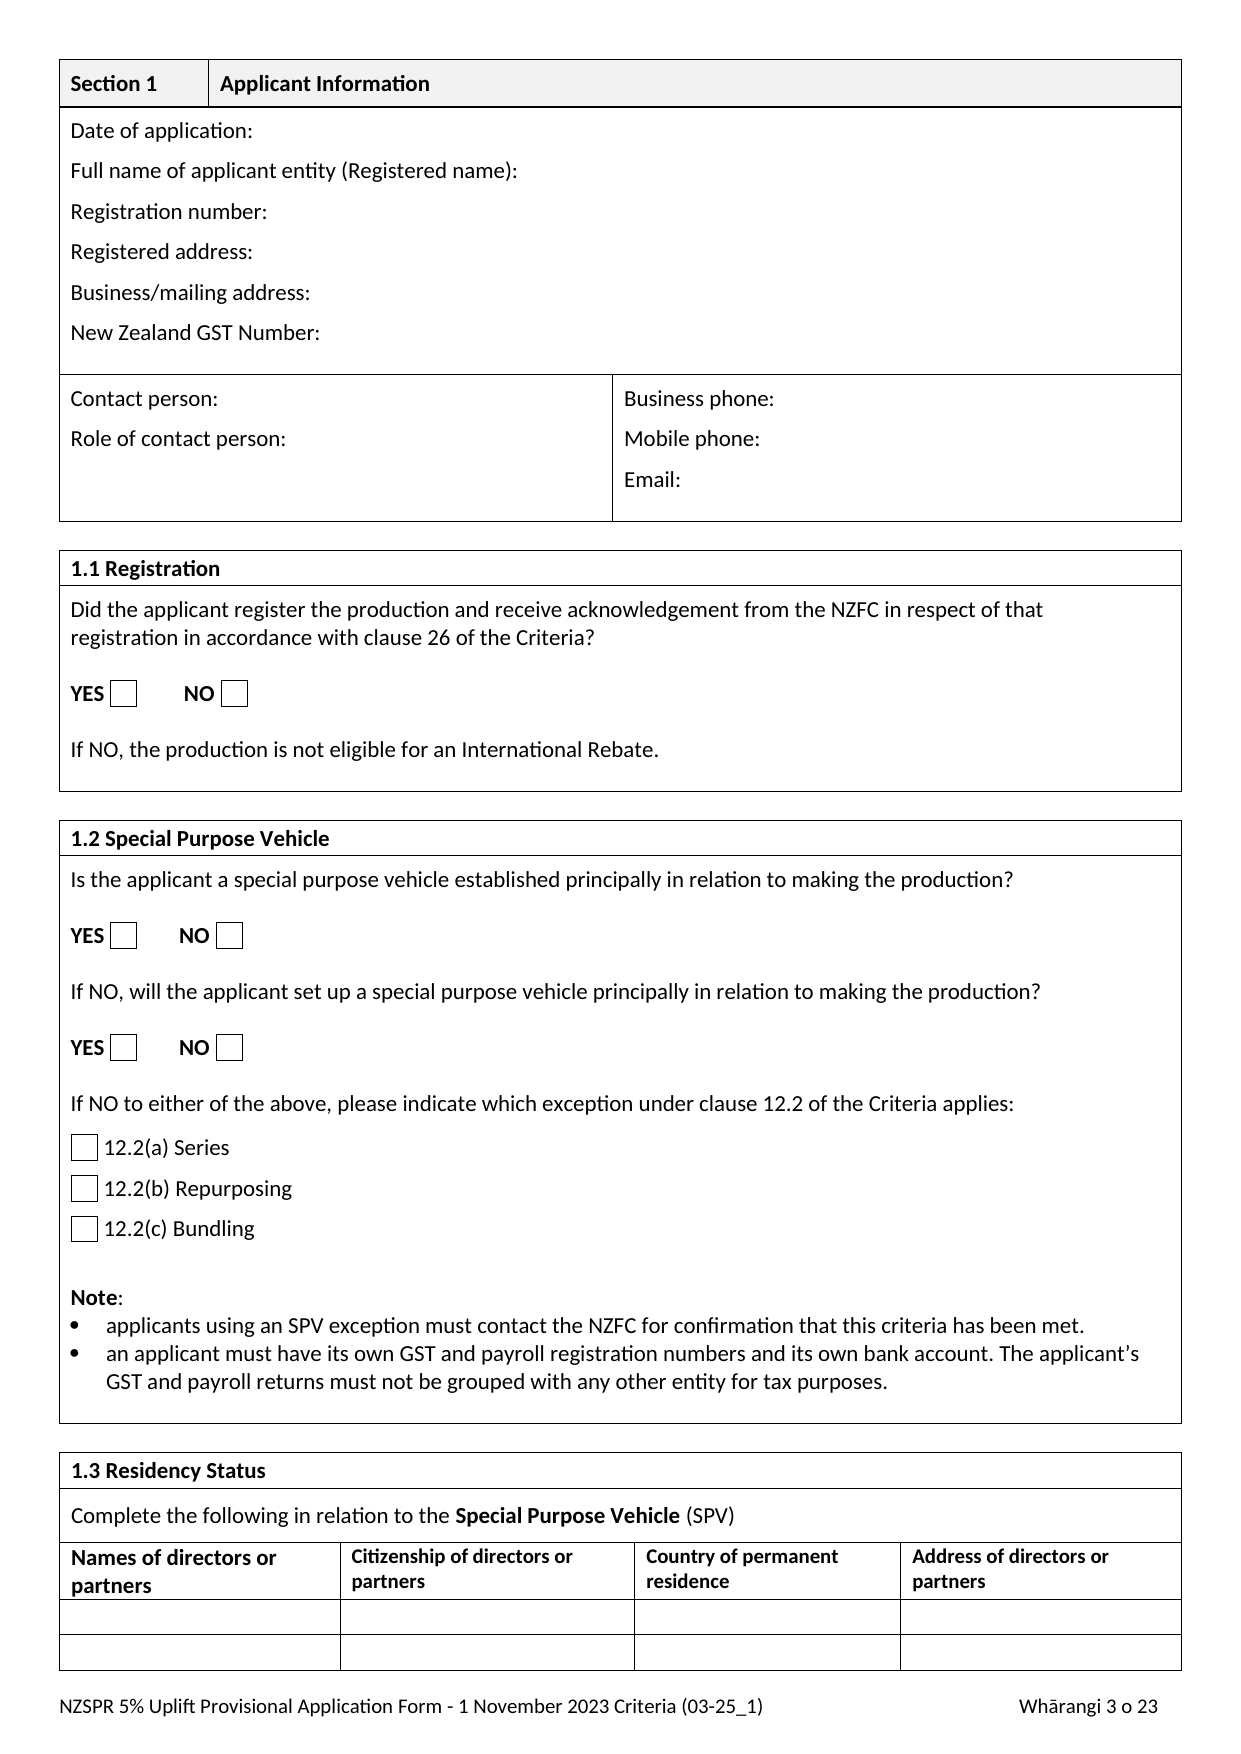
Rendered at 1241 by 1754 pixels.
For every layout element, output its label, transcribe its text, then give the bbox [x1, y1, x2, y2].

table_cell [341, 1600, 634, 1634]
table_cell Date of application: Full name of applicant entity (Registered name): Registration number: Registered address: Business/mailing address: New Zealand GST Number: [60, 108, 1181, 374]
table_cell [901, 1600, 1181, 1634]
table_header 1.1 Registration [60, 551, 1181, 585]
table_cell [635, 1543, 900, 1599]
table_cell Citizenship of directors or partners [341, 1543, 634, 1599]
table_cell Contact person: Role of contact person: [60, 375, 612, 521]
table_header 1.2 Special Purpose Vehicle [60, 821, 1181, 855]
table_cell Address of directors or partners [901, 1543, 1181, 1599]
table_cell Is the applicant a special purpose vehicle established principally in relation to making the production? YES NO If NO, will the applicant set up a special purpose vehicle principally in relation to making the production? YES NO If NO to either of the above, please indicate which exception under clause 12.2 of the Criteria applies: 12.2(a) Series 12.2(b) Repurposing 12.2(c) Bundling Note: applicants using an SPV exception must contact the NZFC for confirmation that this criteria has been met. an applicant must have its own GST and payroll registration numbers and its own bank account. The applicant’s GST and payroll returns must not be grouped with any other entity for tax purposes. [60, 856, 1181, 1423]
table_header Applicant Information [209, 60, 1181, 106]
table_header 1.3 Residency Status [60, 1453, 1181, 1488]
table_cell Did the applicant register the production and receive acknowledgement from the NZFC in respect of that registration in accordance with clause 26 of the Criteria? YES NO If NO, the production is not eligible for an International Rebate. [60, 586, 1181, 791]
table_cell [901, 1635, 1181, 1670]
table_header Section 1 [60, 60, 208, 106]
table_cell [341, 1635, 634, 1670]
table_cell Names of directors or partners [60, 1543, 340, 1599]
table_cell Business phone: Mobile phone: Email: [613, 375, 1181, 521]
table_cell [60, 1635, 340, 1670]
table_cell [60, 1600, 340, 1634]
table_cell [635, 1635, 900, 1670]
table_cell Complete the following in relation to the Special Purpose Vehicle (SPV) [60, 1489, 1181, 1542]
table_cell [635, 1600, 900, 1634]
